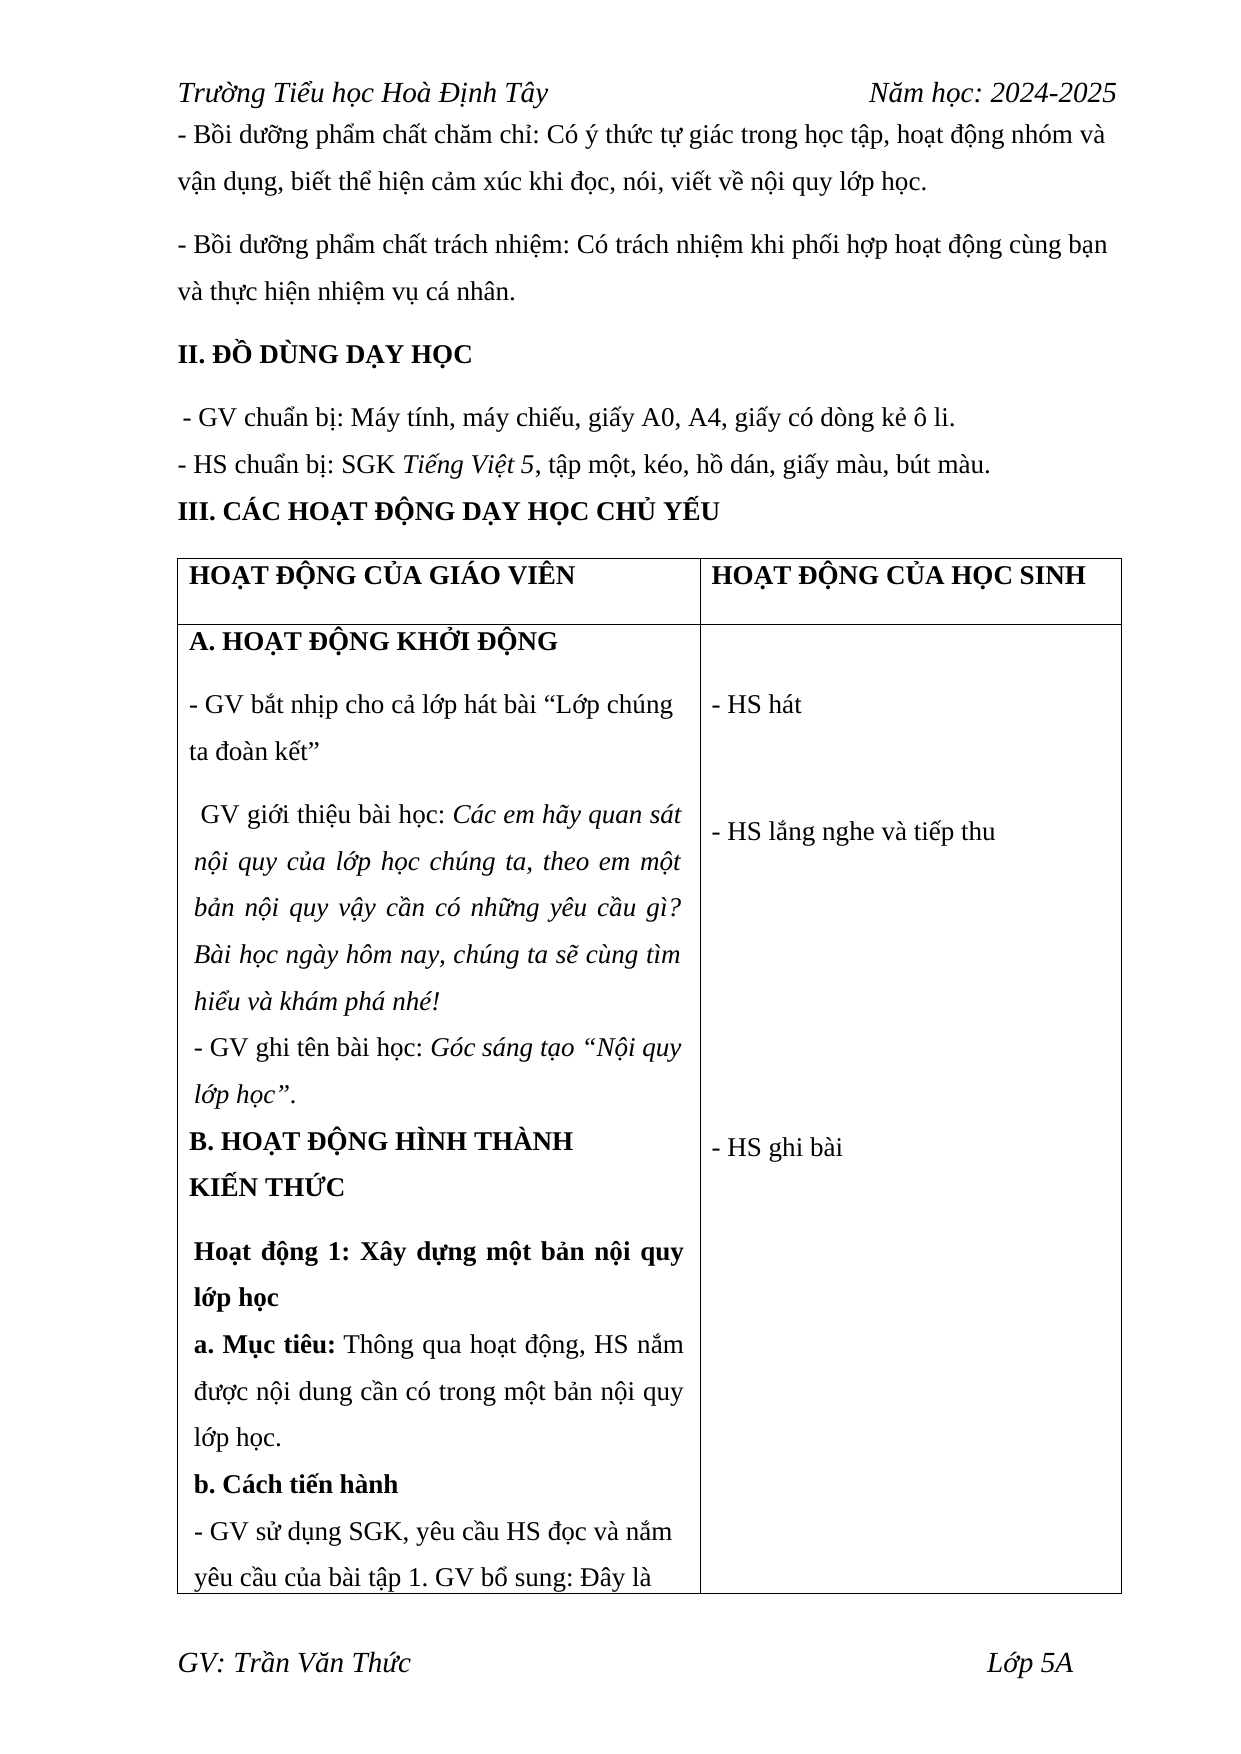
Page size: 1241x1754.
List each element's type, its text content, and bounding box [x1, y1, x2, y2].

text - HS chuẩn bị: SGK Tiếng Việt 5, tập một, kéo, hồ dán, giấy màu, bút màu. [177, 448, 1117, 479]
text - Bồi dưỡng phẩm chất trách nhiệm: Có trách nhiệm khi phối hợp hoạt động cùng bạn và thực hiện nhiệm vụ cá nhân. [177, 228, 1122, 306]
table_header HOẠT ĐỘNG CỦA HỌC SINH [701, 559, 1121, 624]
text - Bồi dưỡng phẩm chất chăm chỉ: Có ý thức tự giác trong học tập, hoạt động nhóm và vận dụng, biết thể hiện cảm xúc khi đọc, nói, viết về nội quy lớp học. [177, 118, 1122, 196]
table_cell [178, 625, 700, 1592]
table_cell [701, 625, 1121, 1592]
text III. CÁC HOẠT ĐỘNG DẠY HỌC CHỦ YẾU [177, 495, 1122, 526]
text - GV chuẩn bị: Máy tính, máy chiếu, giấy A0, A4, giấy có dòng kẻ ô li. [182, 401, 1117, 433]
table_header HOẠT ĐỘNG CỦA GIÁO VIÊN [178, 559, 700, 624]
text II. ĐỒ DÙNG DẠY HỌC [177, 338, 1122, 369]
